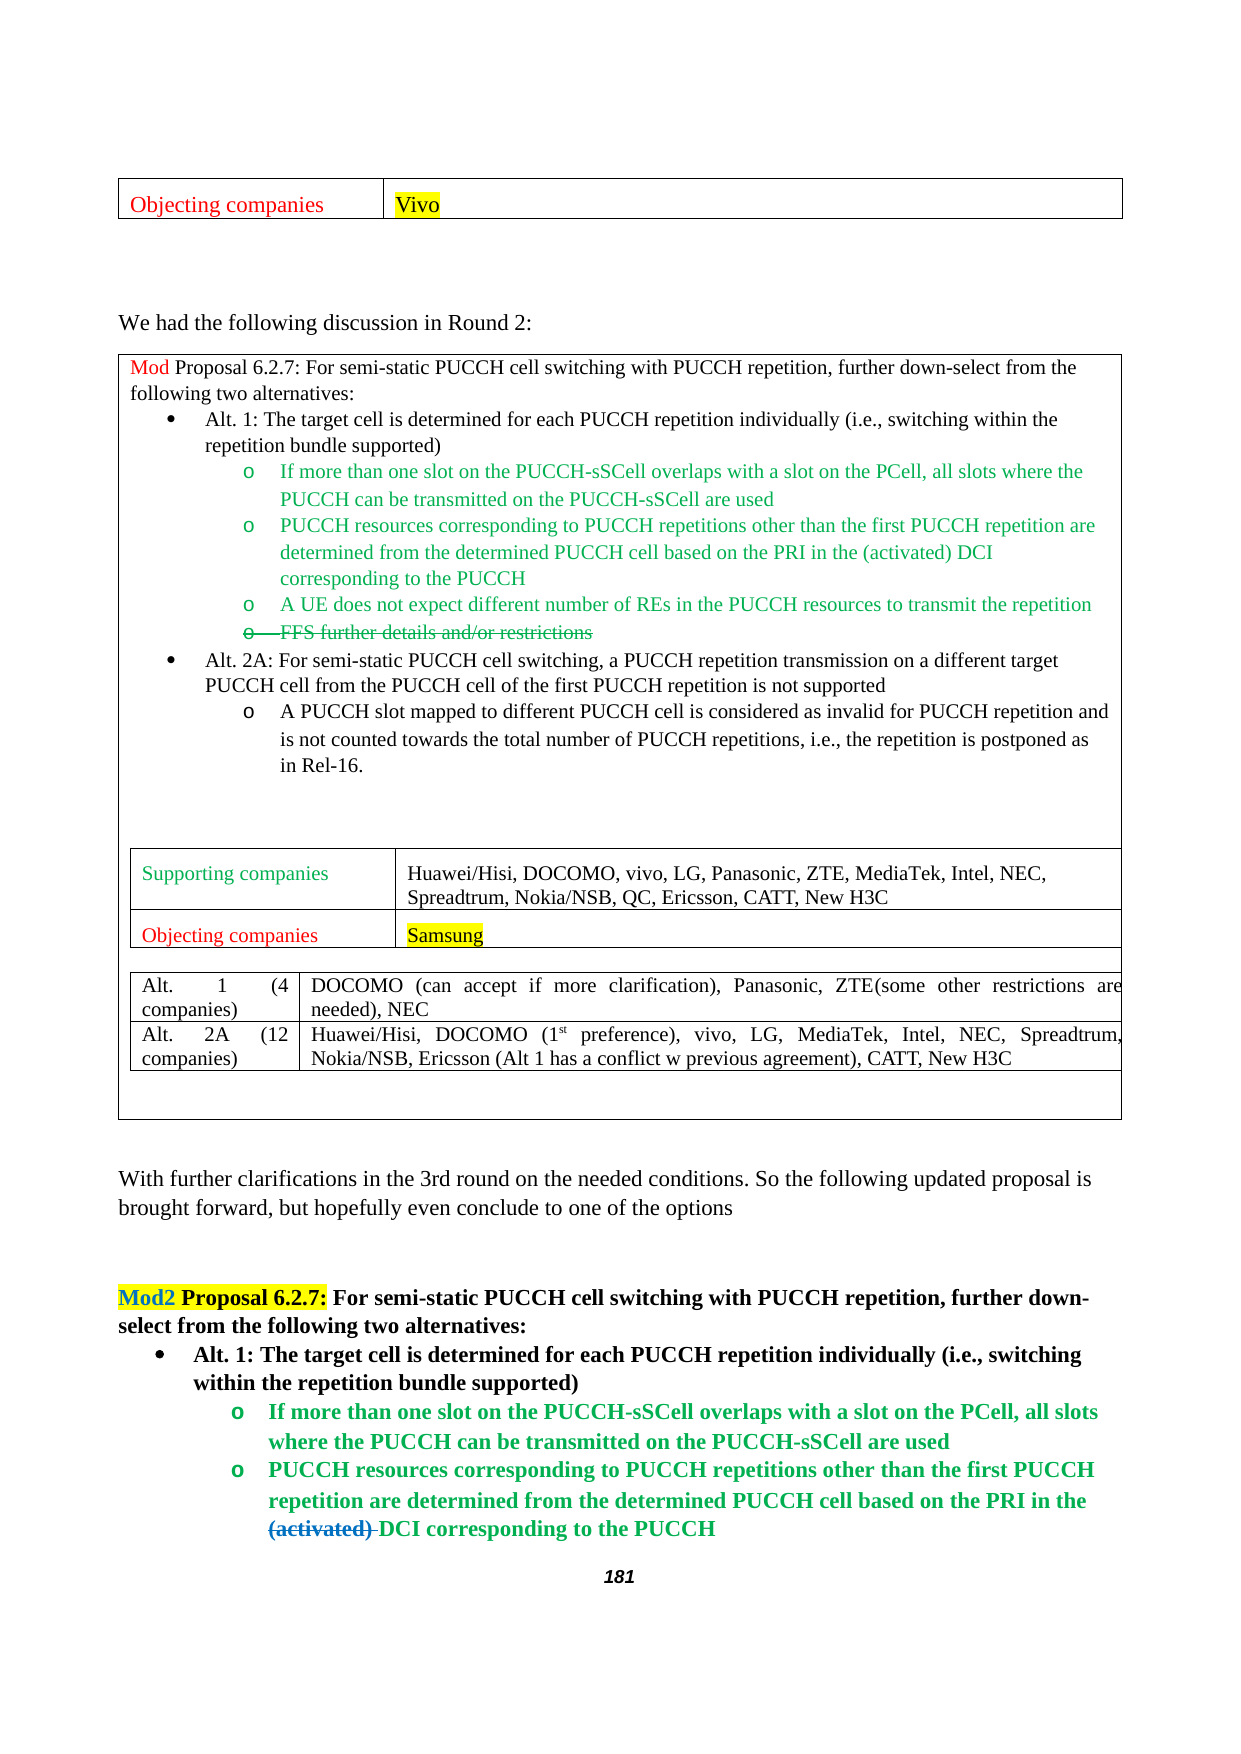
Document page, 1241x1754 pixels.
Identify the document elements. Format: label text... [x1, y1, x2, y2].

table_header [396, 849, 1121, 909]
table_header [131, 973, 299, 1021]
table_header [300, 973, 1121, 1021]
list Alt. 1: The target cell is determined for each PUCCH repetition individually (i.e., switching within the repetition bundle supported) [156, 1341, 1122, 1396]
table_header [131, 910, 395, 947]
text With further clarifications in the 3rd round on the needed conditions. So the following updated proposal is brought forward, but hopefully even conclude to one of the options [118, 1165, 1122, 1220]
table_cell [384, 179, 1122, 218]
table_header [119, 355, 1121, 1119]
list If more than one slot on the PUCCH-sSCell overlaps with a slot on the PCell, all slots where the PUCCH can be transmitted on the PUCCH-sSCell are used [231, 1398, 1122, 1454]
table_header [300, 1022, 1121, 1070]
text Mod2 Proposal 6.2.7: For semi-static PUCCH cell switching with PUCCH repetition, further down-select from the following two alternatives: [118, 1284, 1122, 1339]
text We had the following discussion in Round 2: [118, 309, 1122, 336]
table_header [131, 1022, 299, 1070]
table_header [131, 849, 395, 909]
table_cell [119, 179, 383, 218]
list PUCCH resources corresponding to PUCCH repetitions other than the first PUCCH repetition are determined from the determined PUCCH cell based on the PRI in the (activated) DCI corresponding to the PUCCH [231, 1457, 1122, 1542]
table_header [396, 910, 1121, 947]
